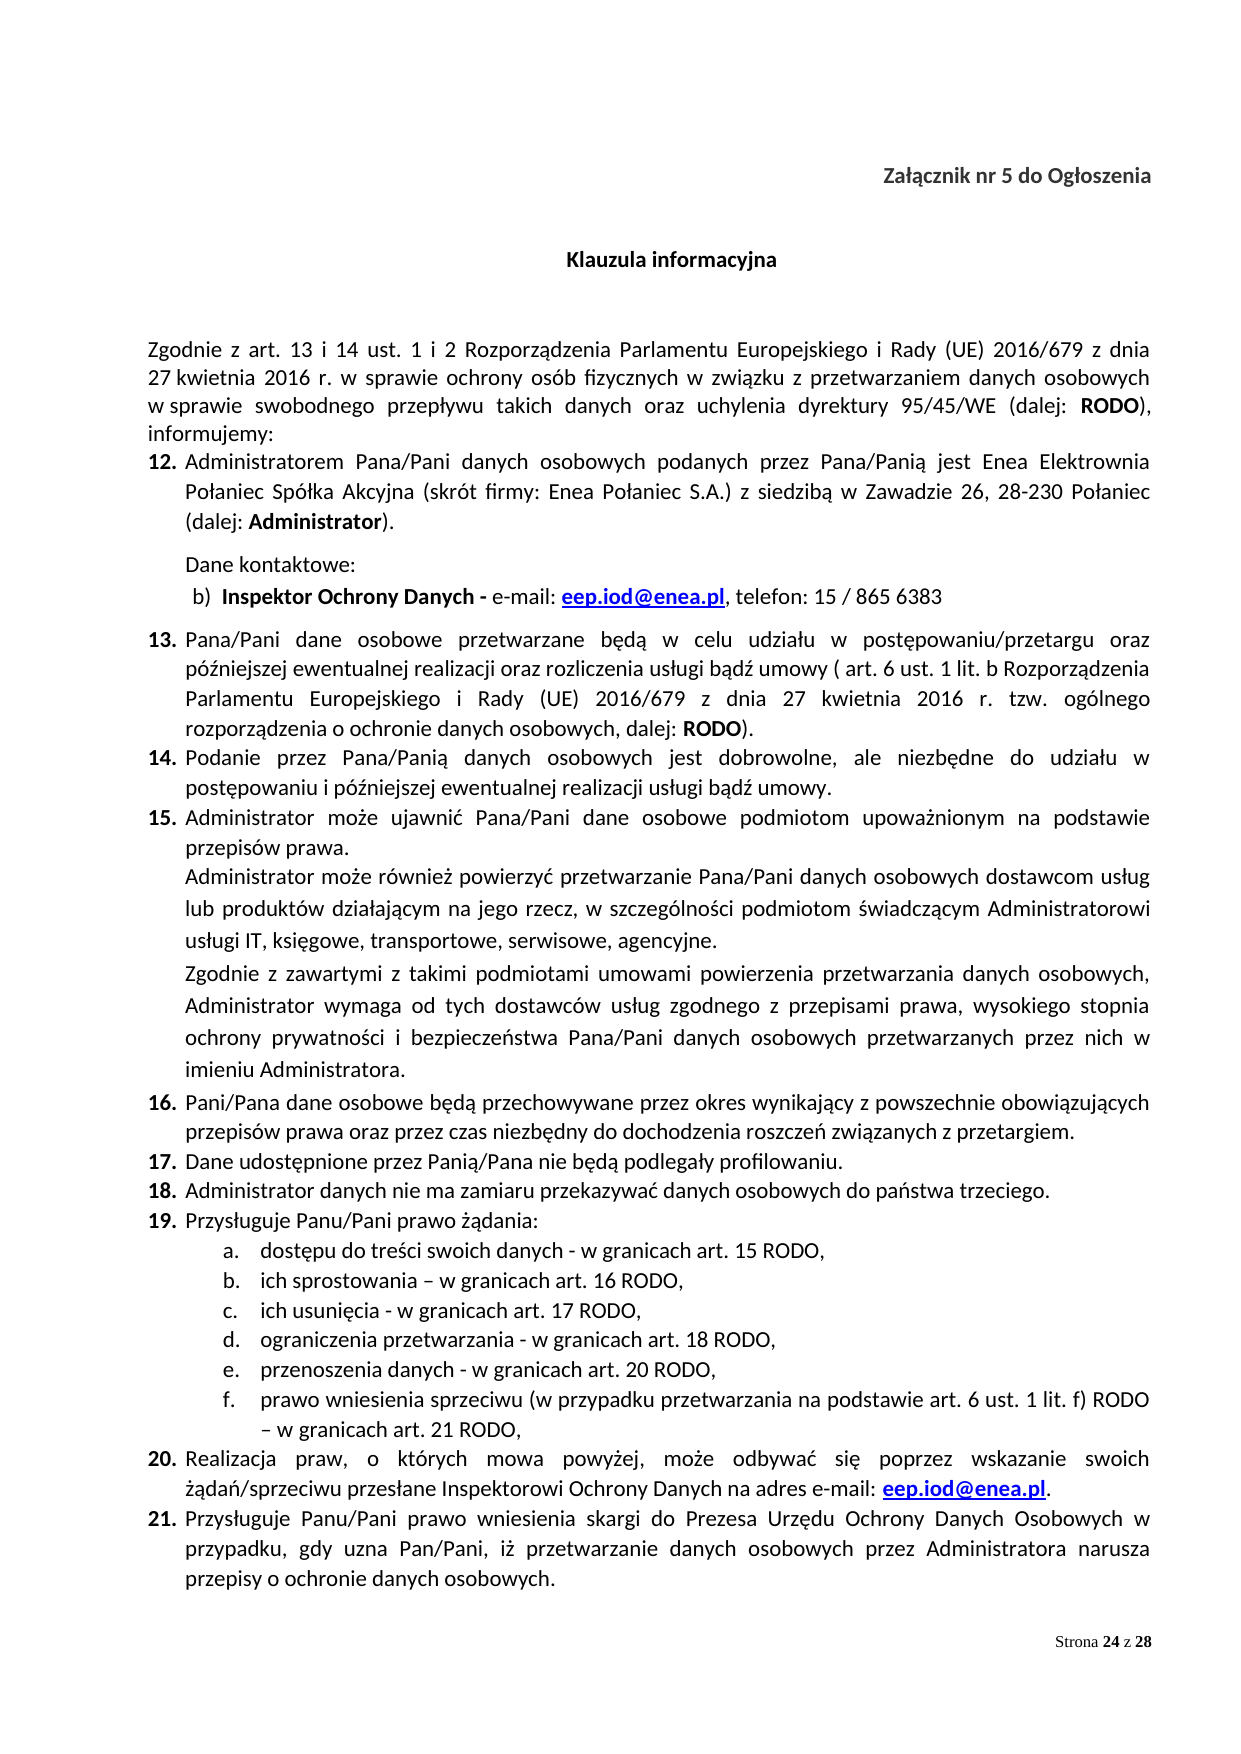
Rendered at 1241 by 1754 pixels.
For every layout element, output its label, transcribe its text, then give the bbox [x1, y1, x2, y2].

list Przysługuje Panu/Pani prawo żądania: [148, 1206, 1152, 1234]
list Administrator danych nie ma zamiaru przekazywać danych osobowych do państwa trzeciego. [148, 1177, 1152, 1205]
list ich usunięcia - w granicach art. 17 RODO, [223, 1296, 1152, 1324]
list Realizacja praw, o których mowa powyżej, może odbywać się poprzez wskazanie swoich żądań/sprzeciwu przesłane Inspektorowi Ochrony Danych na adres e-mail: eep.iod@enea.pl. [148, 1444, 1152, 1502]
list Pani/Pana dane osobowe będą przechowywane przez okres wynikający z powszechnie obowiązujących przepisów prawa oraz przez czas niezbędny do dochodzenia roszczeń związanych z przetargiem. [148, 1088, 1152, 1145]
list Klauzula informacyjna [192, 245, 1152, 273]
list Administrator może również powierzyć przetwarzanie Pana/Pani danych osobowych dostawcom usług lub produktów działającym na jego rzecz, w szczególności podmiotom świadczącym Administratorowi usługi IT, księgowe, transportowe, serwisowe, agencyjne. [185, 862, 1152, 955]
list Podanie przez Pana/Panią danych osobowych jest dobrowolne, ale niezbędne do udziału w postępowaniu i późniejszej ewentualnej realizacji usługi bądź umowy. [148, 743, 1152, 801]
list prawo wniesienia sprzeciwu (w przypadku przetwarzania na podstawie art. 6 ust. 1 lit. f) RODO – w granicach art. 21 RODO, [223, 1385, 1152, 1443]
list Administratorem Pana/Pani danych osobowych podanych przez Pana/Panią jest Enea Elektrownia Połaniec Spółka Akcyjna (skrót firmy: Enea Połaniec S.A.) z siedzibą w Zawadzie 26, 28-230 Połaniec (dalej: Administrator). [148, 447, 1152, 535]
list Inspektor Ochrony Danych - e-mail: eep.iod@enea.pl, telefon: 15 / 865 6383 [192, 582, 1152, 610]
list ograniczenia przetwarzania - w granicach art. 18 RODO, [223, 1326, 1152, 1354]
list Administrator może ujawnić Pana/Pani dane osobowe podmiotom upoważnionym na podstawie przepisów prawa. [148, 803, 1152, 861]
list dostępu do treści swoich danych - w granicach art. 15 RODO, [223, 1237, 1152, 1264]
list Pana/Pani dane osobowe przetwarzane będą w celu udziału w postępowaniu/przetargu oraz późniejszej ewentualnej realizacji oraz rozliczenia usługi bądź umowy ( art. 6 ust. 1 lit. b Rozporządzenia Parlamentu Europejskiego i Rady (UE) 2016/679 z dnia 27 kwietnia 2016 r. tzw. ogólnego rozporządzenia o ochronie danych osobowych, dalej: RODO). [148, 625, 1152, 742]
text Zgodnie z art. 13 i 14 ust. 1 i 2 Rozporządzenia Parlamentu Europejskiego i Rady (UE) 2016/679 z dnia 27 kwietnia 2016 r. w sprawie ochrony osób fizycznych w związku z przetwarzaniem danych osobowych w sprawie swobodnego przepływu takich danych oraz uchylenia dyrektury 95/45/WE (dalej: RODO), informujemy: [148, 335, 1152, 447]
list Zgodnie z zawartymi z takimi podmiotami umowami powierzenia przetwarzania danych osobowych, Administrator wymaga od tych dostawców usług zgodnego z przepisami prawa, wysokiego stopnia ochrony prywatności i bezpieczeństwa Pana/Pani danych osobowych przetwarzanych przez nich w imieniu Administratora. [185, 959, 1152, 1083]
text Załącznik nr 5 do Ogłoszenia [162, 161, 1152, 189]
list przenoszenia danych - w granicach art. 20 RODO, [223, 1355, 1152, 1383]
list Dane udostępnione przez Panią/Pana nie będą podlegały profilowaniu. [148, 1147, 1152, 1175]
list ich sprostowania – w granicach art. 16 RODO, [223, 1266, 1152, 1294]
list Przysługuje Panu/Pani prawo wniesienia skargi do Prezesa Urzędu Ochrony Danych Osobowych w przypadku, gdy uzna Pan/Pani, iż przetwarzanie danych osobowych przez Administratora narusza przepisy o ochronie danych osobowych. [148, 1504, 1152, 1592]
list Dane kontaktowe: [185, 550, 1152, 578]
